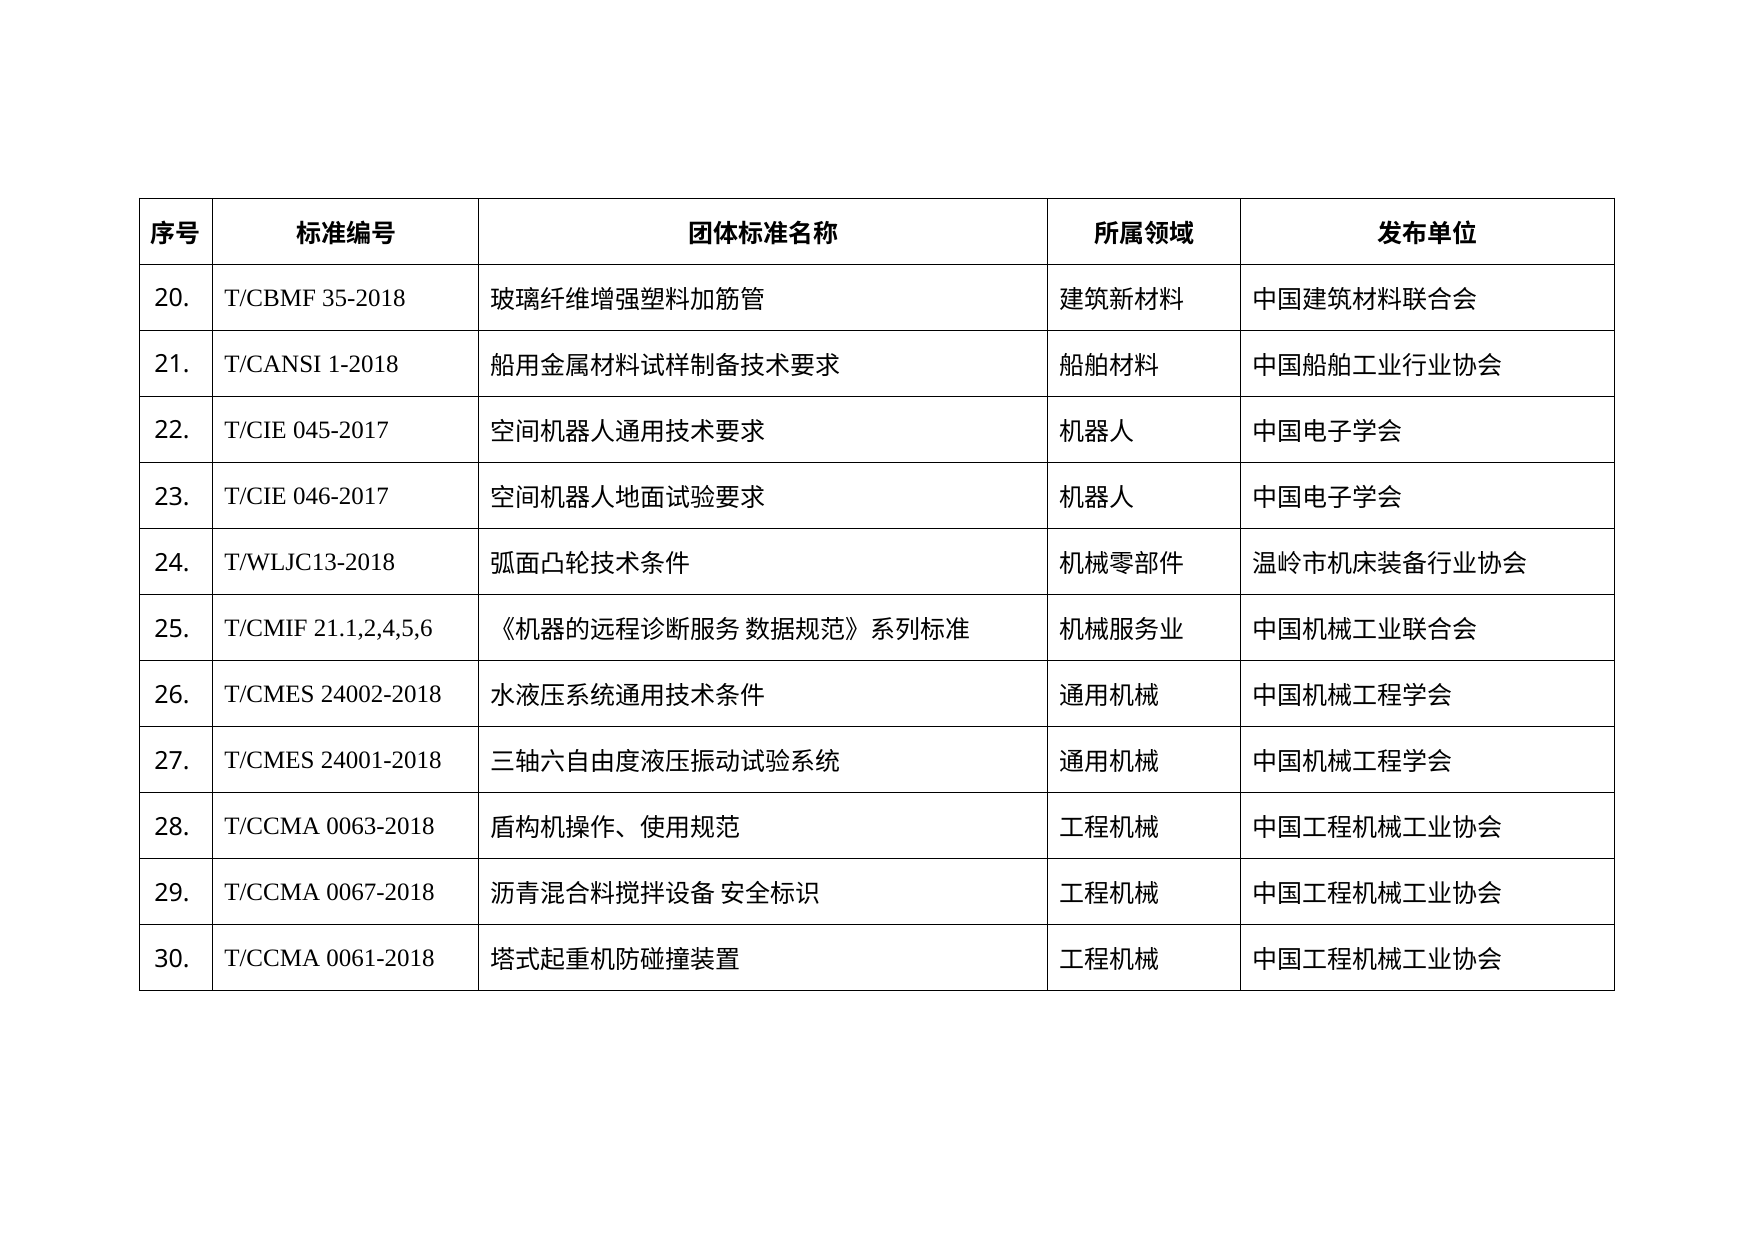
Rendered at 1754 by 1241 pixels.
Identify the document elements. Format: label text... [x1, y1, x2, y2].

table_cell 船用金属材料试样制备技术要求 [479, 331, 1047, 396]
table_cell 机械服务业 [1048, 595, 1240, 660]
table_cell 中国电子学会 [1241, 463, 1614, 528]
table_cell 机器人 [1048, 463, 1240, 528]
table_cell 中国工程机械工业协会 [1241, 859, 1614, 924]
table_cell [140, 859, 212, 924]
table_header 发布单位 [1241, 199, 1614, 264]
table_cell 机器人 [1048, 397, 1240, 462]
table_cell 船舶材料 [1048, 331, 1240, 396]
table_cell 通用机械 [1048, 661, 1240, 726]
table_cell 中国机械工程学会 [1241, 727, 1614, 792]
table_cell 温岭市机床装备行业协会 [1241, 529, 1614, 594]
table_cell 中国机械工业联合会 [1241, 595, 1614, 660]
table_cell T/CCMA 0067-2018 [213, 859, 478, 924]
table_header 团体标准名称 [479, 199, 1047, 264]
table_cell 中国工程机械工业协会 [1241, 925, 1614, 990]
table_cell [140, 331, 212, 396]
table_cell [140, 727, 212, 792]
table_cell T/CIE 046-2017 [213, 463, 478, 528]
table_cell T/CMES 24002-2018 [213, 661, 478, 726]
table_cell [140, 925, 212, 990]
table_cell 沥青混合料搅拌设备 安全标识 [479, 859, 1047, 924]
table_cell [140, 595, 212, 660]
table_cell 空间机器人通用技术要求 [479, 397, 1047, 462]
table_header 序号 [140, 199, 212, 264]
table_cell [140, 529, 212, 594]
table_cell 工程机械 [1048, 859, 1240, 924]
table_cell 三轴六自由度液压振动试验系统 [479, 727, 1047, 792]
table_header 所属领域 [1048, 199, 1240, 264]
table_cell 《机器的远程诊断服务 数据规范》系列标准 [479, 595, 1047, 660]
table_cell T/CMIF 21.1,2,4,5,6 [213, 595, 478, 660]
table_cell [140, 793, 212, 858]
table_cell 弧面凸轮技术条件 [479, 529, 1047, 594]
table_cell 建筑新材料 [1048, 265, 1240, 330]
table_cell 中国机械工程学会 [1241, 661, 1614, 726]
table_cell [140, 265, 212, 330]
table_cell T/CMES 24001-2018 [213, 727, 478, 792]
table_cell 中国建筑材料联合会 [1241, 265, 1614, 330]
table_cell T/CCMA 0061-2018 [213, 925, 478, 990]
table_cell [140, 661, 212, 726]
table_cell T/CIE 045-2017 [213, 397, 478, 462]
table_cell 中国电子学会 [1241, 397, 1614, 462]
table_cell 水液压系统通用技术条件 [479, 661, 1047, 726]
table_cell 工程机械 [1048, 925, 1240, 990]
table_cell [140, 463, 212, 528]
table_cell T/WLJC13-2018 [213, 529, 478, 594]
table_cell 玻璃纤维增强塑料加筋管 [479, 265, 1047, 330]
table_cell 中国工程机械工业协会 [1241, 793, 1614, 858]
table_header 标准编号 [213, 199, 478, 264]
table_cell 机械零部件 [1048, 529, 1240, 594]
table_cell T/CCMA 0063-2018 [213, 793, 478, 858]
table_cell 空间机器人地面试验要求 [479, 463, 1047, 528]
table_cell [140, 397, 212, 462]
table_cell 通用机械 [1048, 727, 1240, 792]
table_cell 盾构机操作、使用规范 [479, 793, 1047, 858]
table_cell 塔式起重机防碰撞装置 [479, 925, 1047, 990]
table_cell T/CANSI 1-2018 [213, 331, 478, 396]
table_cell 工程机械 [1048, 793, 1240, 858]
table_cell 中国船舶工业行业协会 [1241, 331, 1614, 396]
table_cell T/CBMF 35-2018 [213, 265, 478, 330]
